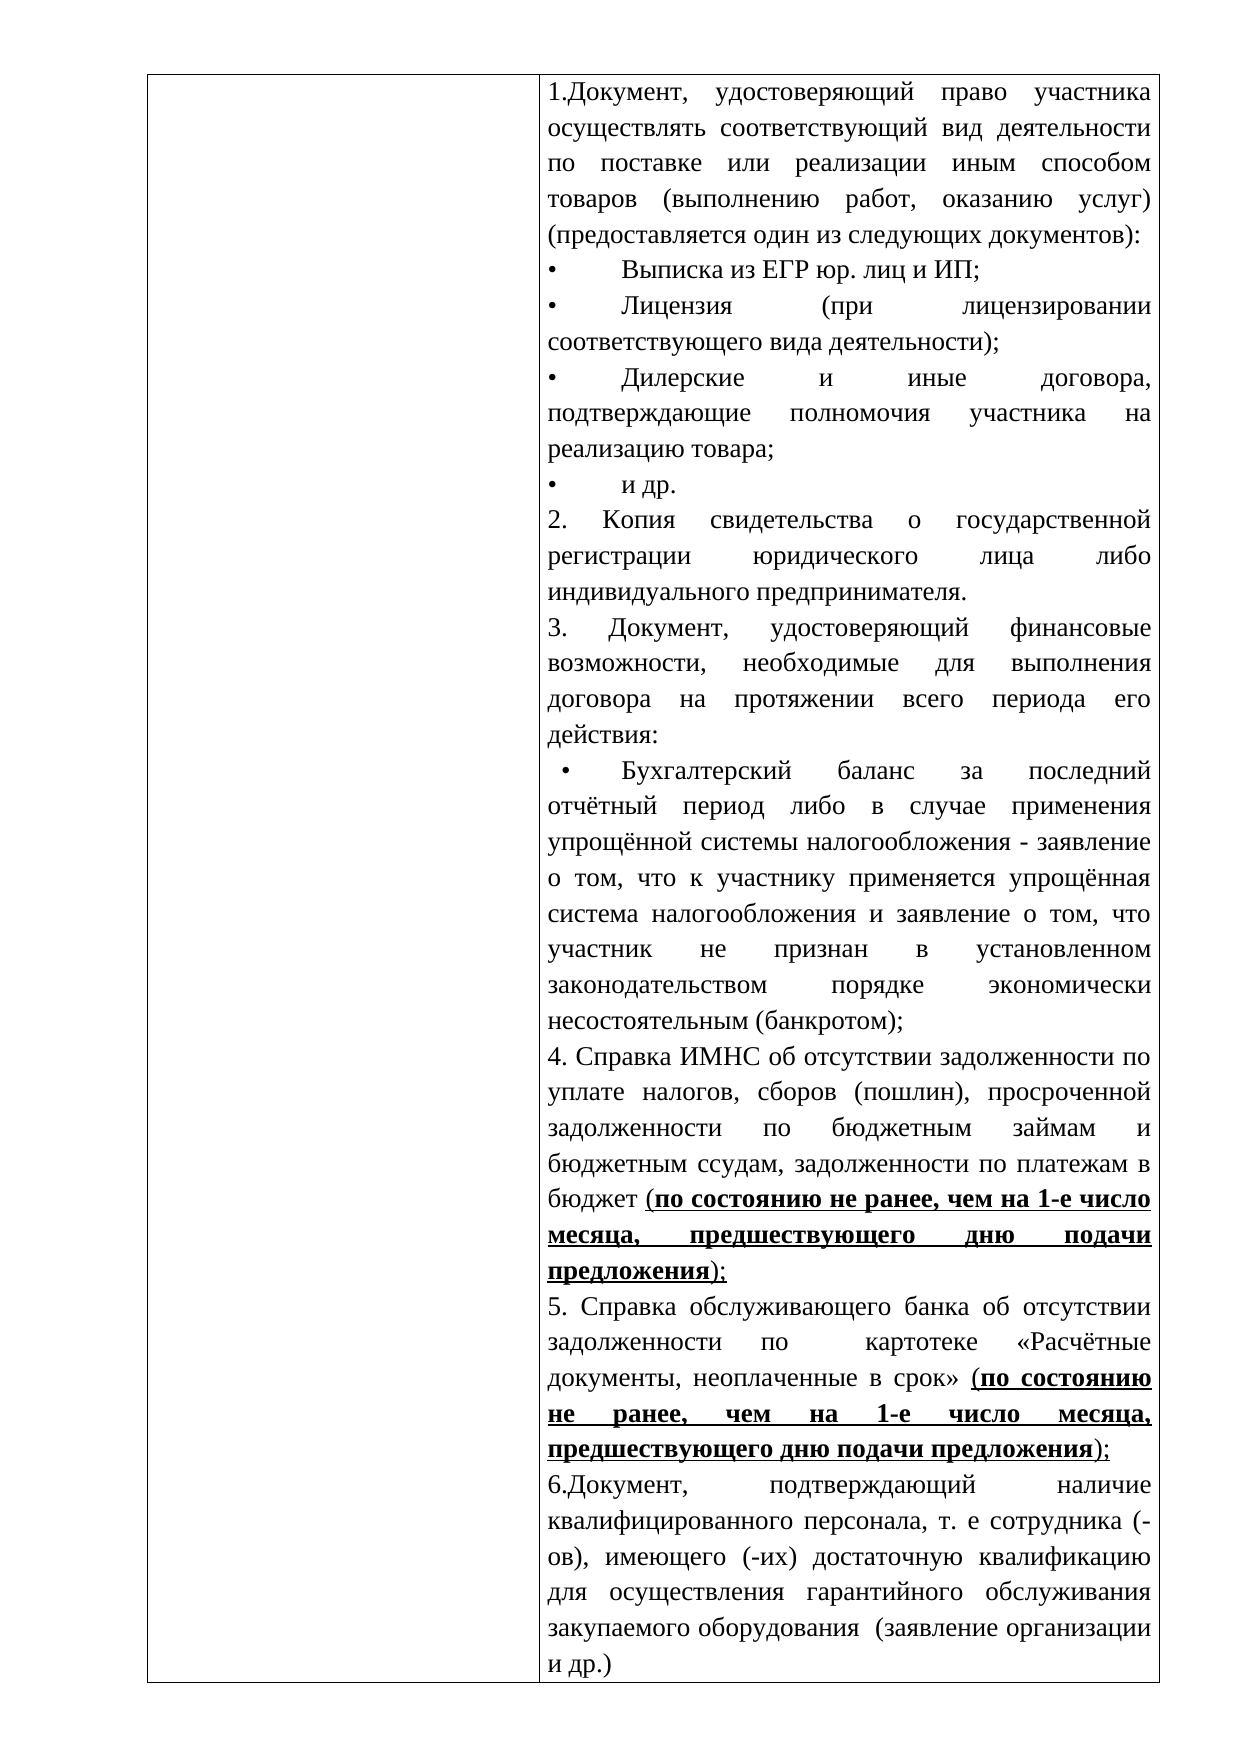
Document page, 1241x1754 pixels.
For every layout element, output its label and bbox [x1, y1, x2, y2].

table_cell [148, 75, 539, 1682]
table_cell [540, 75, 1159, 1682]
